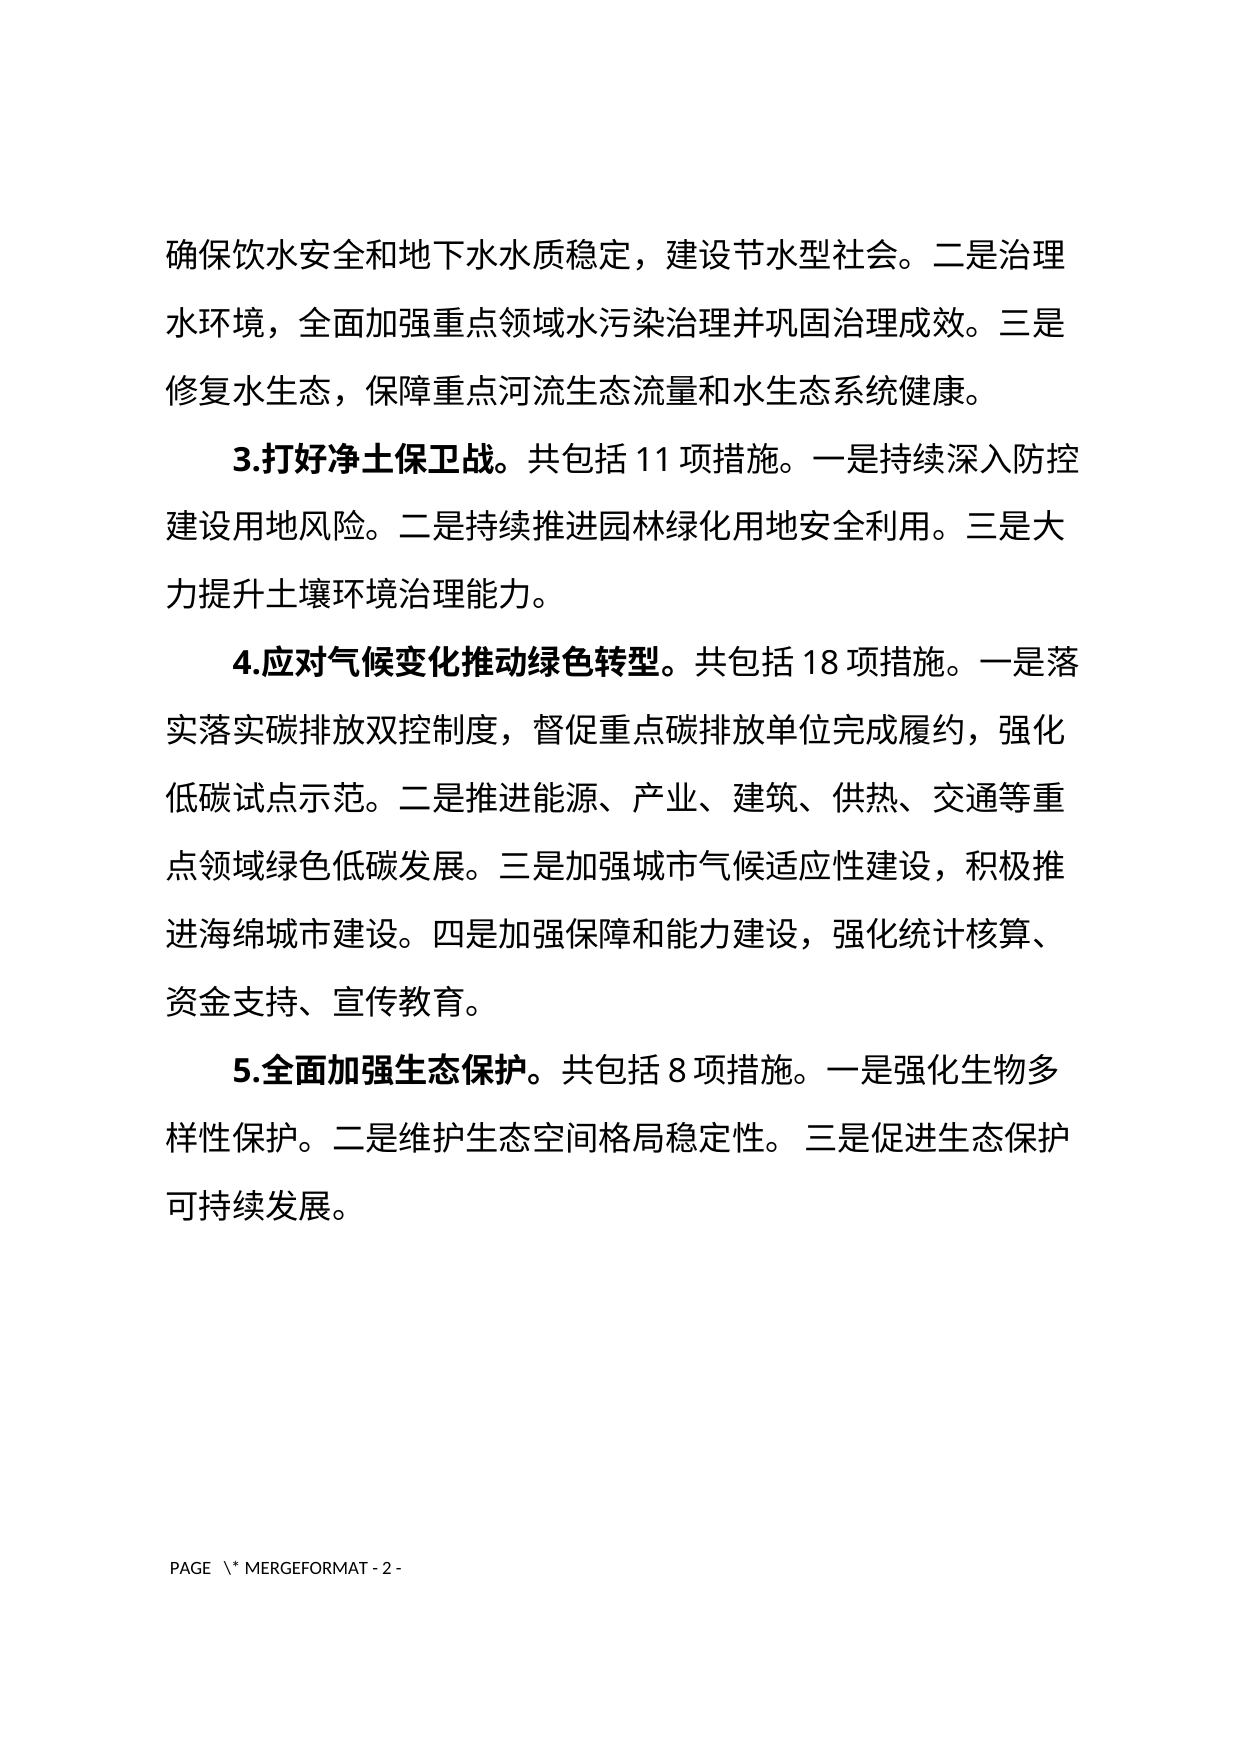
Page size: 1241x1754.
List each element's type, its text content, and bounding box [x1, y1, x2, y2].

text 4.应对气候变化推动绿色转型。共包括18项措施。一是落实落实碳排放双控制度，督促重点碳排放单位完成履约，强化低碳试点示范。二是推进能源、产业、建筑、供热、交通等重点领域绿色低碳发展。三是加强城市气候适应性建设，积极推进海绵城市建设。四是加强保障和能力建设，强化统计核算、资金支持、宣传教育。 [165, 626, 1087, 1034]
text 5.全面加强生态保护。共包括8项措施。一是强化生物多样性保护。二是维护生态空间格局稳定性。 三是促进生态保护可持续发展。 [165, 1034, 1087, 1238]
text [165, 219, 1087, 423]
text 3.打好净土保卫战。共包括11项措施。一是持续深入防控建设用地风险。二是持续推进园林绿化用地安全利用。三是大力提升土壤环境治理能力。 [165, 423, 1087, 626]
